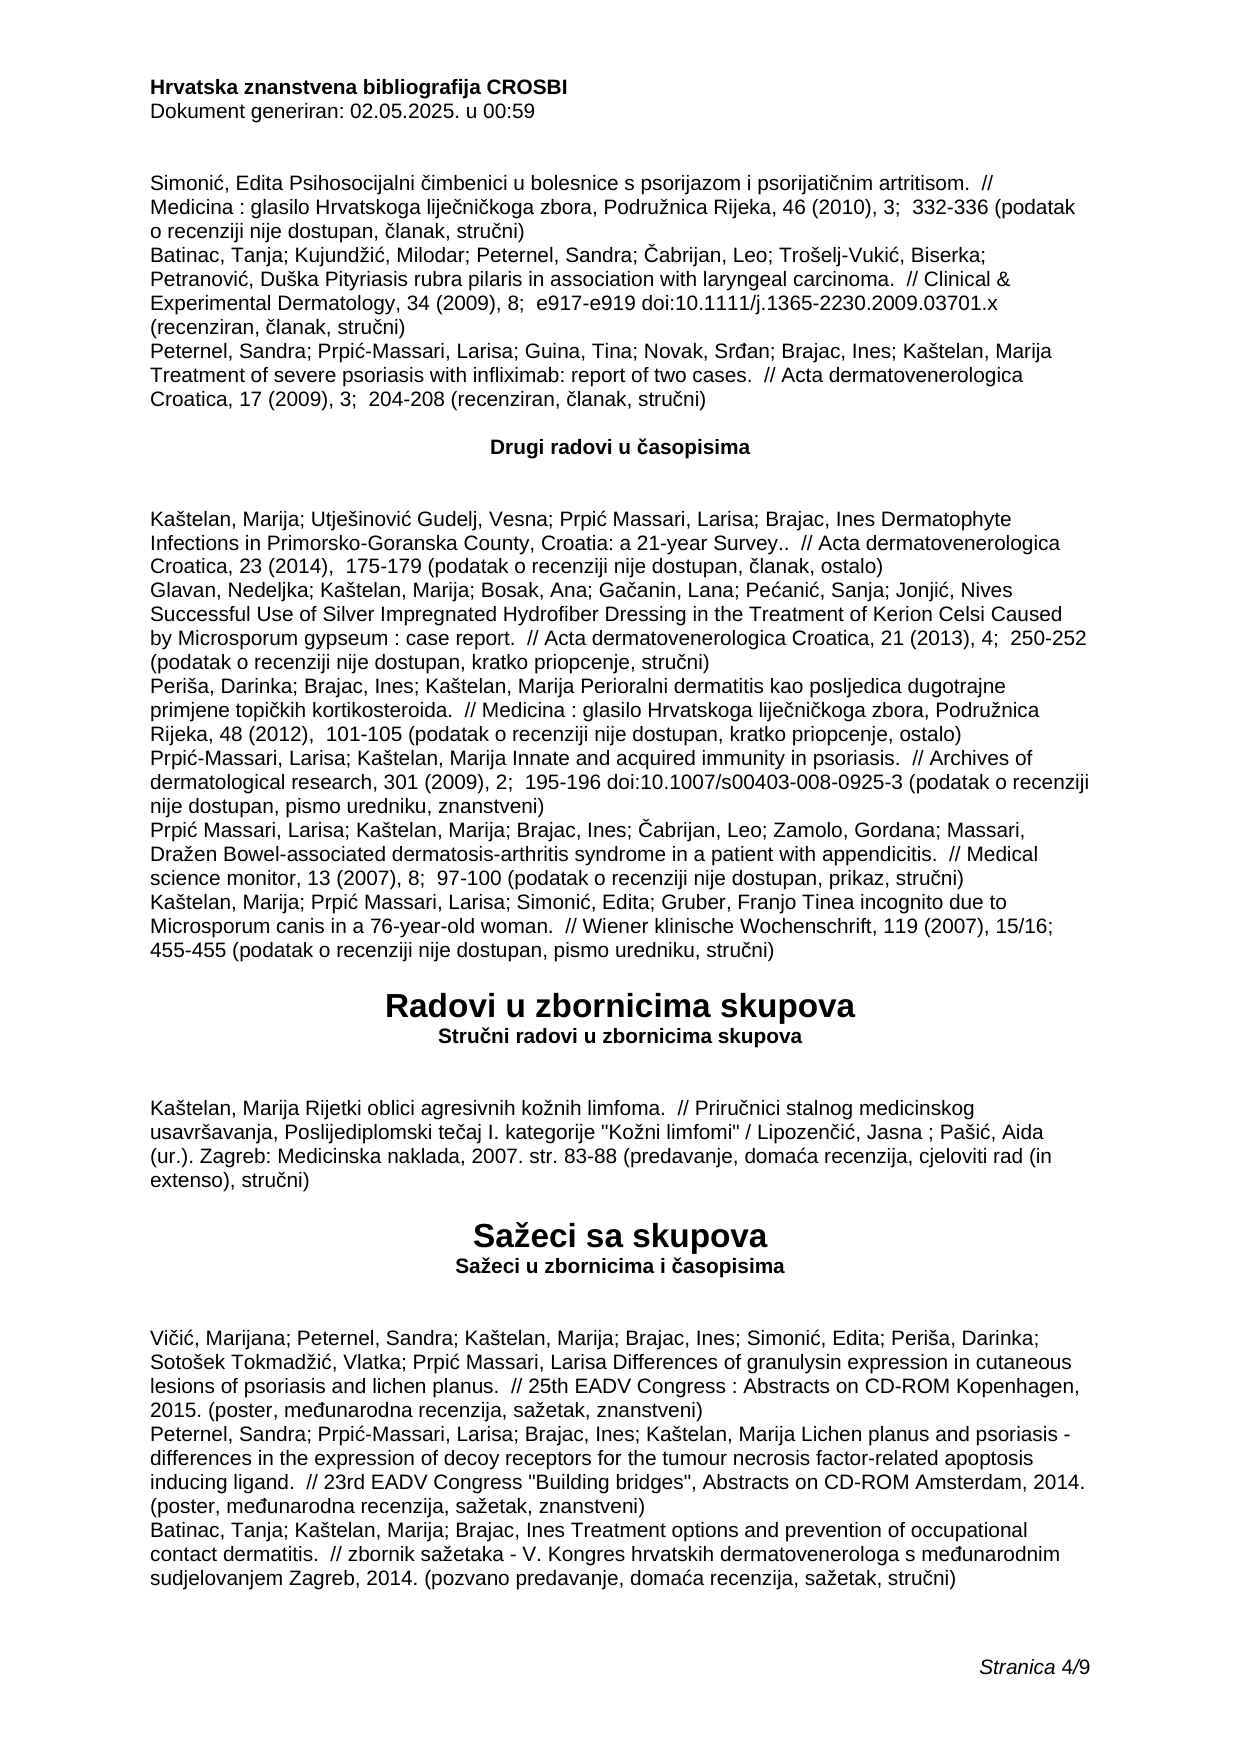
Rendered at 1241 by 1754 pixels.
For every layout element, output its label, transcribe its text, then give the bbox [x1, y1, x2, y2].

text Batinac, Tanja; Kujundžić, Milodar; Peternel, Sandra; Čabrijan, Leo; Trošelj-Vukić, Biserka; Petranović, Duška [150, 243, 1090, 339]
text Batinac, Tanja; Kaštelan, Marija; Brajac, Ines [150, 1518, 1090, 1589]
subtitle Sažeci u zbornicima i časopisima [150, 1254, 1090, 1278]
subtitle Drugi radovi u časopisima [150, 434, 1090, 458]
text Glavan, Nedeljka; Kaštelan, Marija; Bosak, Ana; Gačanin, Lana; Pećanić, Sanja; Jonjić, Nives [150, 578, 1090, 674]
text Peternel, Sandra; Prpić-Massari, Larisa; Brajac, Ines; Kaštelan, Marija [150, 1422, 1090, 1518]
text Prpić Massari, Larisa; Kaštelan, Marija; Brajac, Ines; Čabrijan, Leo; Zamolo, Gordana; Massari, Dražen [150, 818, 1090, 890]
text Kaštelan, Marija; Utješinović Gudelj, Vesna; Prpić Massari, Larisa; Brajac, Ines [150, 506, 1090, 578]
text Periša, Darinka; Brajac, Ines; Kaštelan, Marija [150, 674, 1090, 746]
subtitle Stručni radovi u zbornicima skupova [150, 1024, 1090, 1048]
text Kaštelan, Marija [150, 1096, 1090, 1192]
text Peternel, Sandra; Prpić-Massari, Larisa; Guina, Tina; Novak, Srđan; Brajac, Ines; Kaštelan, Marija [150, 339, 1090, 411]
text Kaštelan, Marija; Prpić Massari, Larisa; Simonić, Edita; Gruber, Franjo [150, 890, 1090, 962]
text Simonić, Edita [150, 171, 1090, 243]
text Vičić, Marijana; Peternel, Sandra; Kaštelan, Marija; Brajac, Ines; Simonić, Edita; Periša, Darinka; Sotošek Tokmadžić, Vlatka; Prpić Massari, Larisa [150, 1326, 1090, 1422]
text Prpić-Massari, Larisa; Kaštelan, Marija [150, 746, 1090, 818]
subtitle Radovi u zbornicima skupova [150, 986, 1090, 1024]
subtitle Sažeci sa skupova [150, 1216, 1090, 1254]
